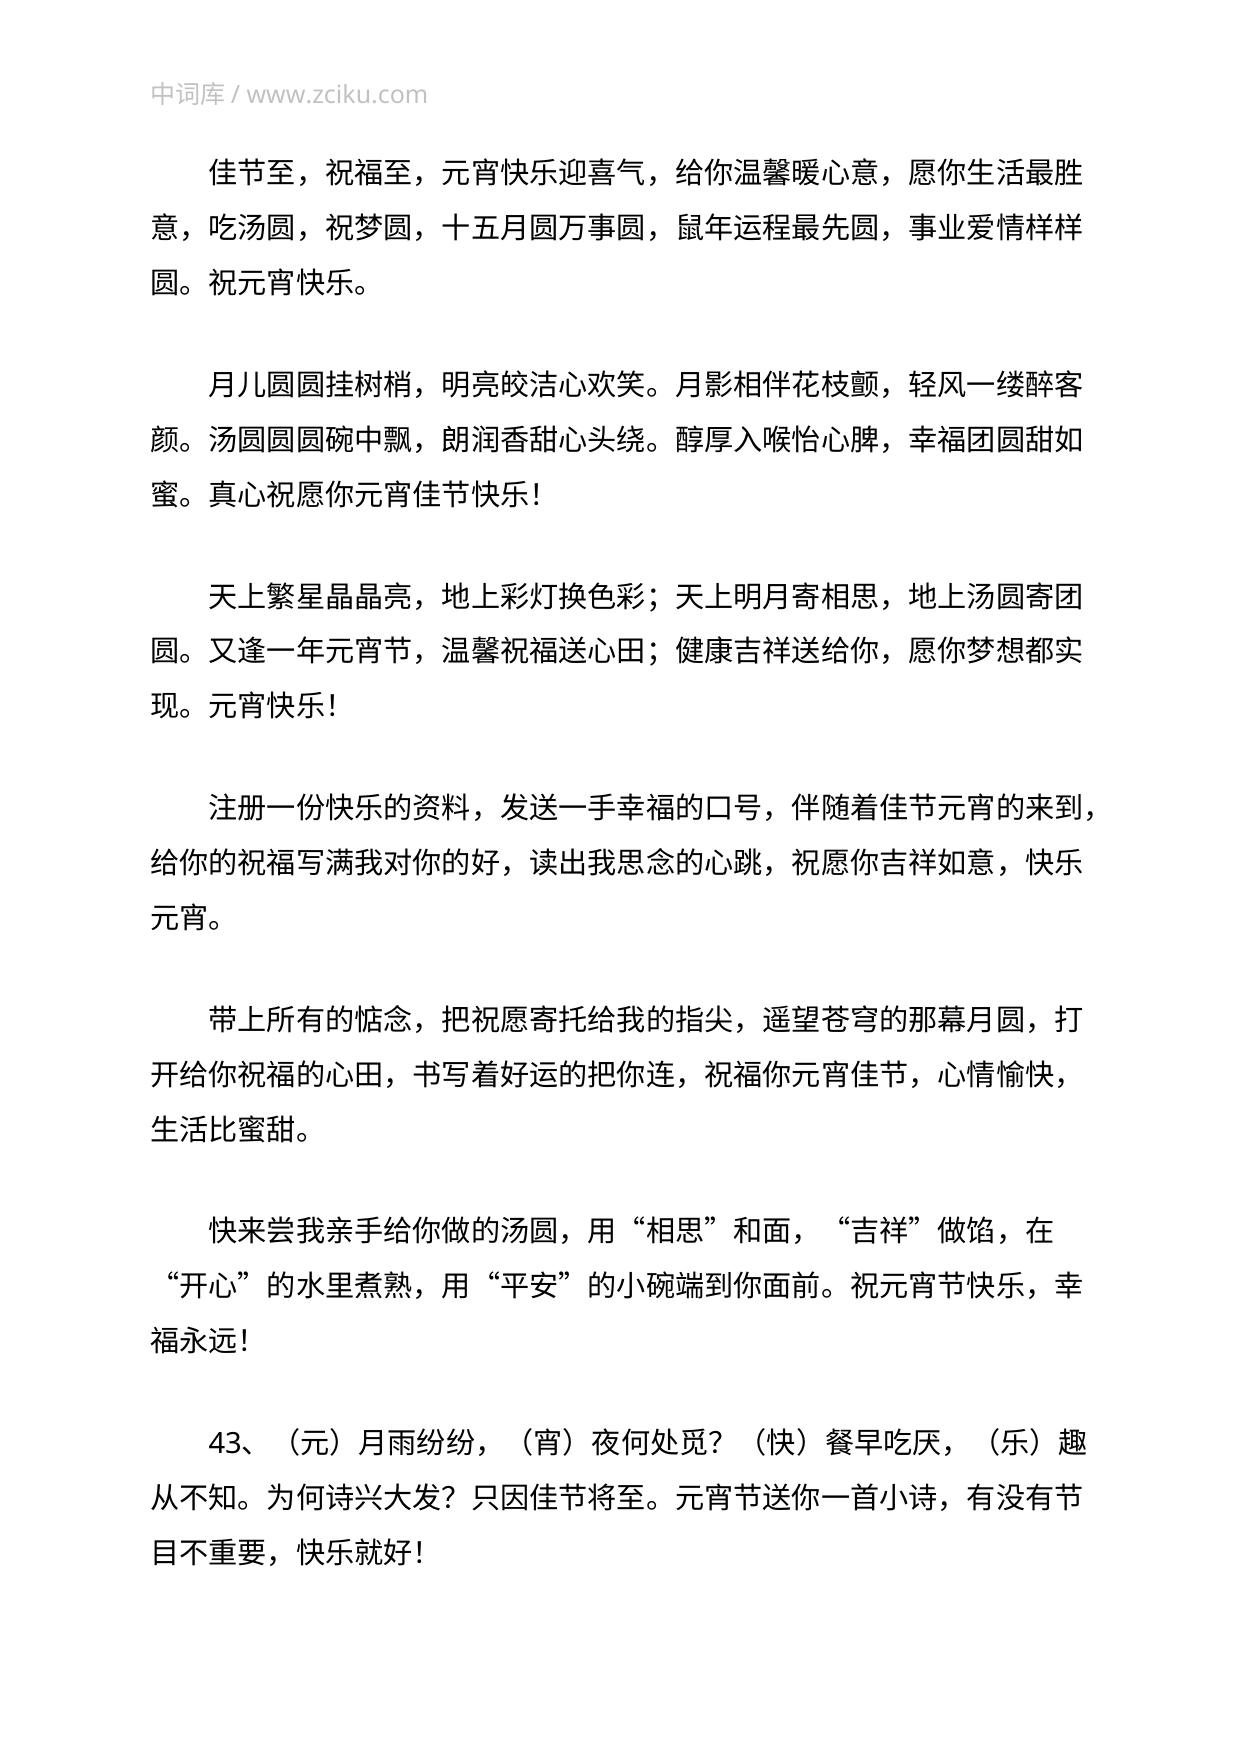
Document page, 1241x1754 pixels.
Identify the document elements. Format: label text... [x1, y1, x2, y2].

text 天上繁星晶晶亮，地上彩灯换色彩；天上明月寄相思，地上汤圆寄团圆。又逢一年元宵节，温馨祝福送心田；健康吉祥送给你，愿你梦想都实现。元宵快乐！ [150, 573, 1090, 725]
text 注册一份快乐的资料，发送一手幸福的口号，伴随着佳节元宵的来到，给你的祝福写满我对你的好，读出我思念的心跳，祝愿你吉祥如意，快乐元宵。 [150, 785, 1090, 937]
text 43、（元）月雨纷纷，（宵）夜何处觅？（快）餐早吃厌，（乐）趣从不知。为何诗兴大发？只因佳节将至。元宵节送你一首小诗，有没有节目不重要，快乐就好！ [150, 1419, 1090, 1572]
text 月儿圆圆挂树梢，明亮皎洁心欢笑。月影相伴花枝颤，轻风一缕醉客颜。汤圆圆圆碗中飘，朗润香甜心头绕。醇厚入喉怡心脾，幸福团圆甜如蜜。真心祝愿你元宵佳节快乐！ [150, 362, 1090, 514]
text 带上所有的惦念，把祝愿寄托给我的指尖，遥望苍穹的那幕月圆，打开给你祝福的心田，书写着好运的把你连，祝福你元宵佳节，心情愉快，生活比蜜甜。 [150, 996, 1090, 1148]
text 快来尝我亲手给你做的汤圆，用“相思”和面，“吉祥”做馅，在“开心”的水里煮熟，用“平安”的小碗端到你面前。祝元宵节快乐，幸福永远！ [150, 1208, 1090, 1360]
text 佳节至，祝福至，元宵快乐迎喜气，给你温馨暖心意，愿你生活最胜意，吃汤圆，祝梦圆，十五月圆万事圆，鼠年运程最先圆，事业爱情样样圆。祝元宵快乐。 [150, 150, 1090, 302]
